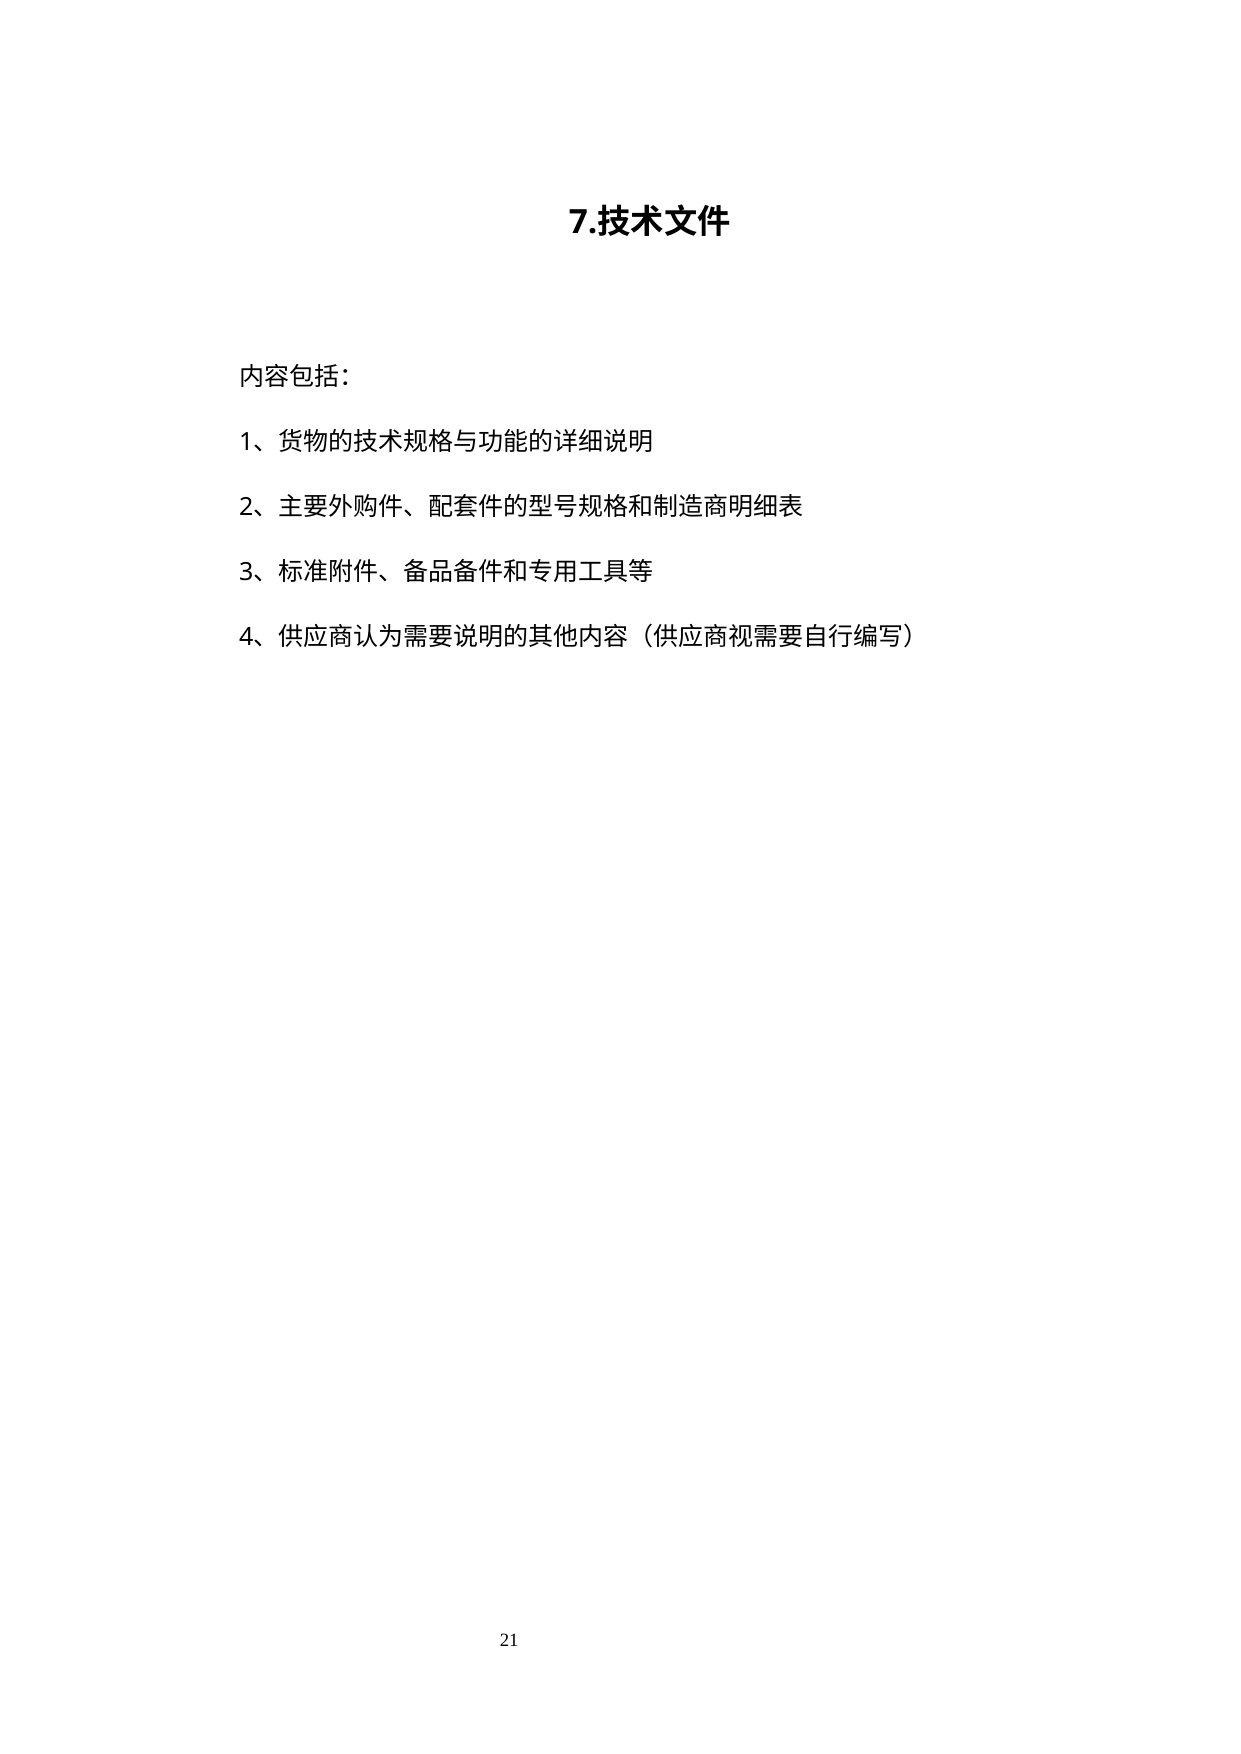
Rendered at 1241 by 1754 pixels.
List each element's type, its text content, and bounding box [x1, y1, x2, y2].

text 1、货物的技术规格与功能的详细说明 [189, 407, 1110, 472]
text 4、供应商认为需要说明的其他内容（供应商视需要自行编写） [189, 602, 1110, 667]
text 3、标准附件、备品备件和专用工具等 [189, 537, 1110, 602]
subtitle 7.技术文件 [189, 187, 1110, 252]
text 内容包括： [189, 342, 1110, 407]
text 2、主要外购件、配套件的型号规格和制造商明细表 [189, 472, 1110, 537]
